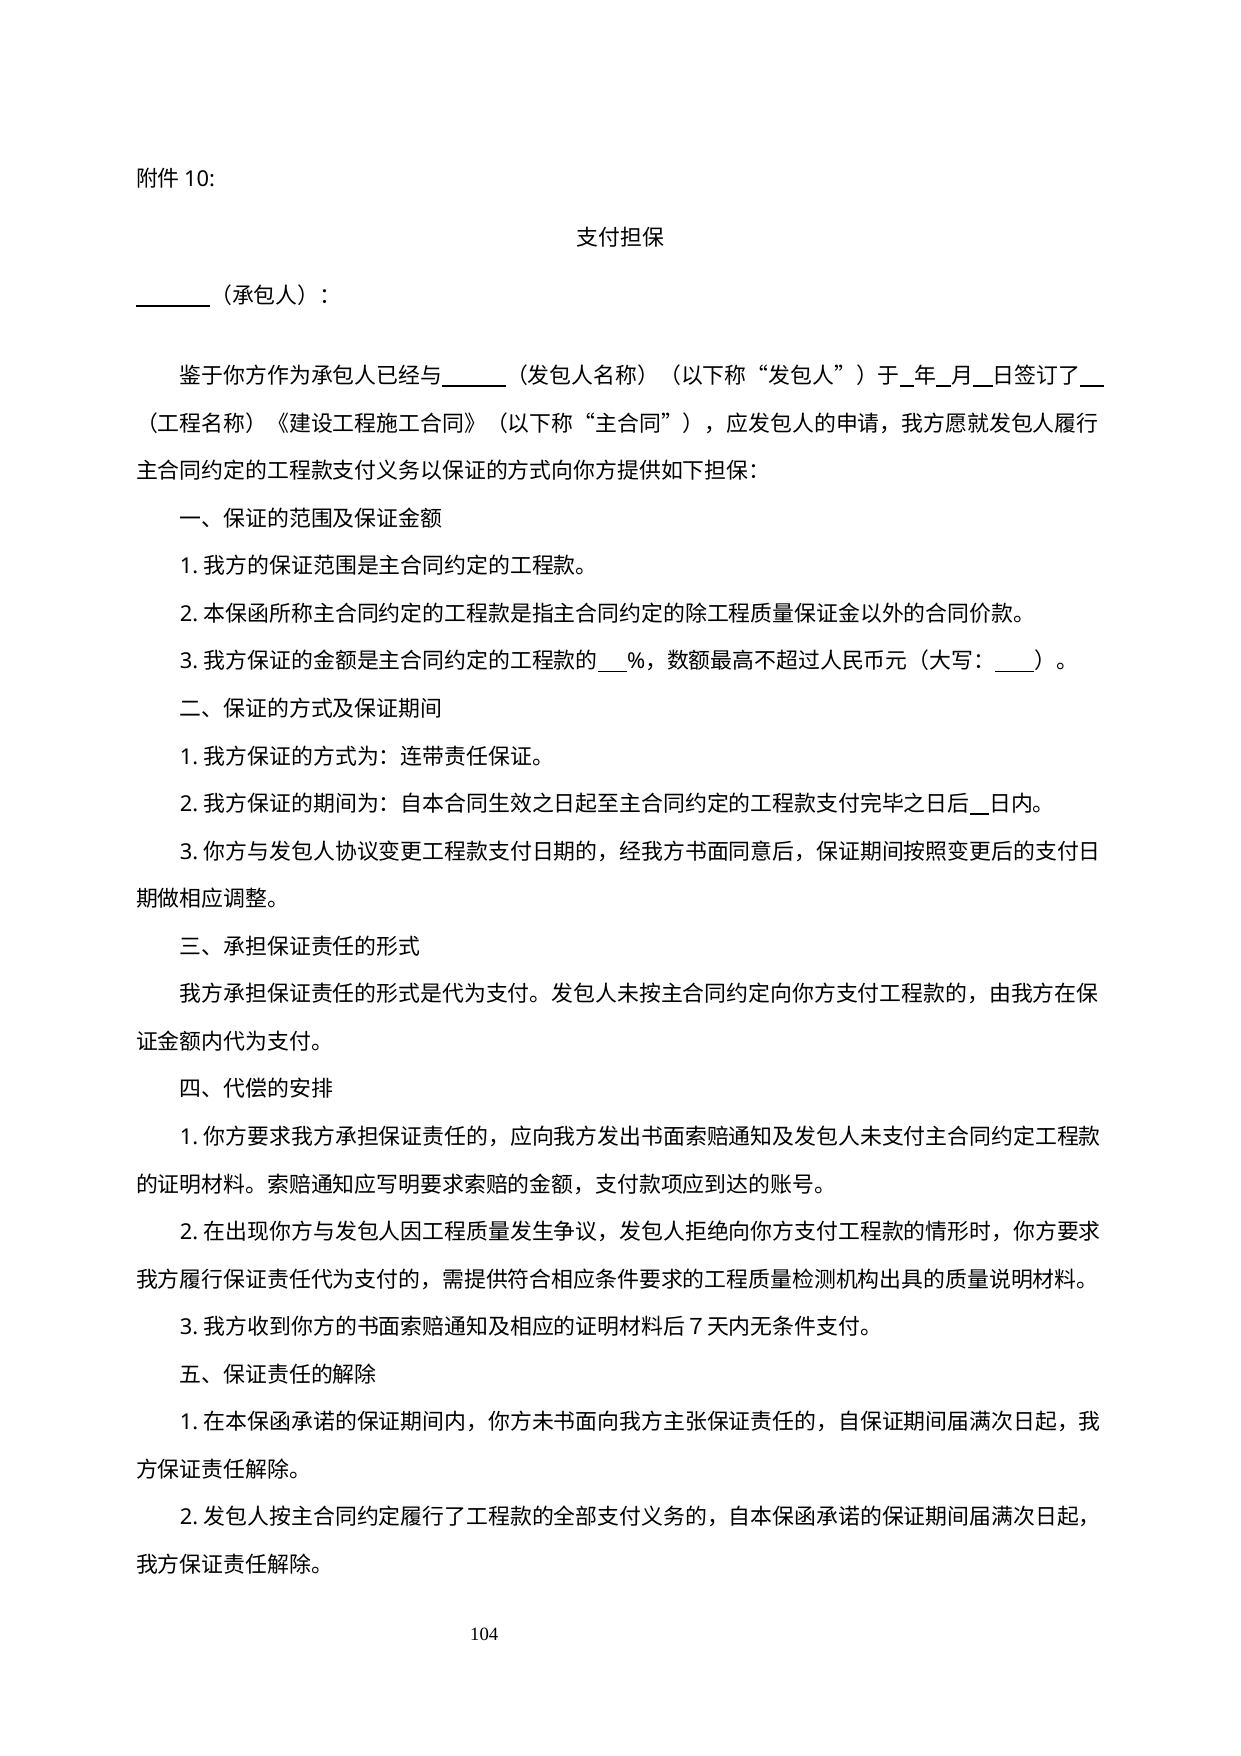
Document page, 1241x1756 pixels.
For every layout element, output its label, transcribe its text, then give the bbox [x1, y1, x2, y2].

text 2. 我方保证的期间为：自本合同生效之日起至主合同约定的工程款支付完毕之日后 日内。 [136, 786, 1104, 818]
text 附件10: [136, 150, 1104, 196]
text 五、保证责任的解除 [136, 1357, 1104, 1388]
text 2. 发包人按主合同约定履行了工程款的全部支付义务的，自本保函承诺的保证期间届满次日起，我方保证责任解除。 [136, 1499, 1104, 1579]
text 我方承担保证责任的形式是代为支付。发包人未按主合同约定向你方支付工程款的，由我方在保证金额内代为支付。 [136, 976, 1104, 1056]
text 3. 我方收到你方的书面索赔通知及相应的证明材料后７天内无条件支付。 [136, 1309, 1104, 1341]
text 3. 我方保证的金额是主合同约定的工程款的 %，数额最高不超过人民币元（大写： ）。 [136, 643, 1104, 675]
text 支付担保 [136, 208, 1104, 254]
text 1. 我方的保证范围是主合同约定的工程款。 [136, 548, 1104, 580]
text 2. 本保函所称主合同约定的工程款是指主合同约定的除工程质量保证金以外的合同价款。 [136, 596, 1104, 628]
text 三、承担保证责任的形式 [136, 929, 1104, 961]
text 1. 在本保函承诺的保证期间内，你方未书面向我方主张保证责任的，自保证期间届满次日起，我方保证责任解除。 [136, 1404, 1104, 1483]
text 四、代偿的安排 [136, 1071, 1104, 1103]
text 1. 你方要求我方承担保证责任的，应向我方发出书面索赔通知及发包人未支付主合同约定工程款的证明材料。索赔通知应写明要求索赔的金额，支付款项应到达的账号。 [136, 1119, 1104, 1198]
text 二、保证的方式及保证期间 [136, 691, 1104, 723]
text 1. 我方保证的方式为：连带责任保证。 [136, 739, 1104, 770]
text 3. 你方与发包人协议变更工程款支付日期的，经我方书面同意后，保证期间按照变更后的支付日期做相应调整。 [136, 834, 1104, 913]
text （承包人）： [136, 267, 1104, 312]
text 一、保证的范围及保证金额 [136, 501, 1104, 532]
text 鉴于你方作为承包人已经与 （发包人名称）（以下称“发包人”）于 年 月 日签订了 （工程名称）《建设工程施工合同》（以下称“主合同”），应发包人的申请，我方愿就发包人履行主合同约定的工程款支付义务以保证的方式向你方提供如下担保： [136, 358, 1104, 485]
text 2. 在出现你方与发包人因工程质量发生争议，发包人拒绝向你方支付工程款的情形时，你方要求我方履行保证责任代为支付的，需提供符合相应条件要求的工程质量检测机构出具的质量说明材料。 [136, 1214, 1104, 1293]
